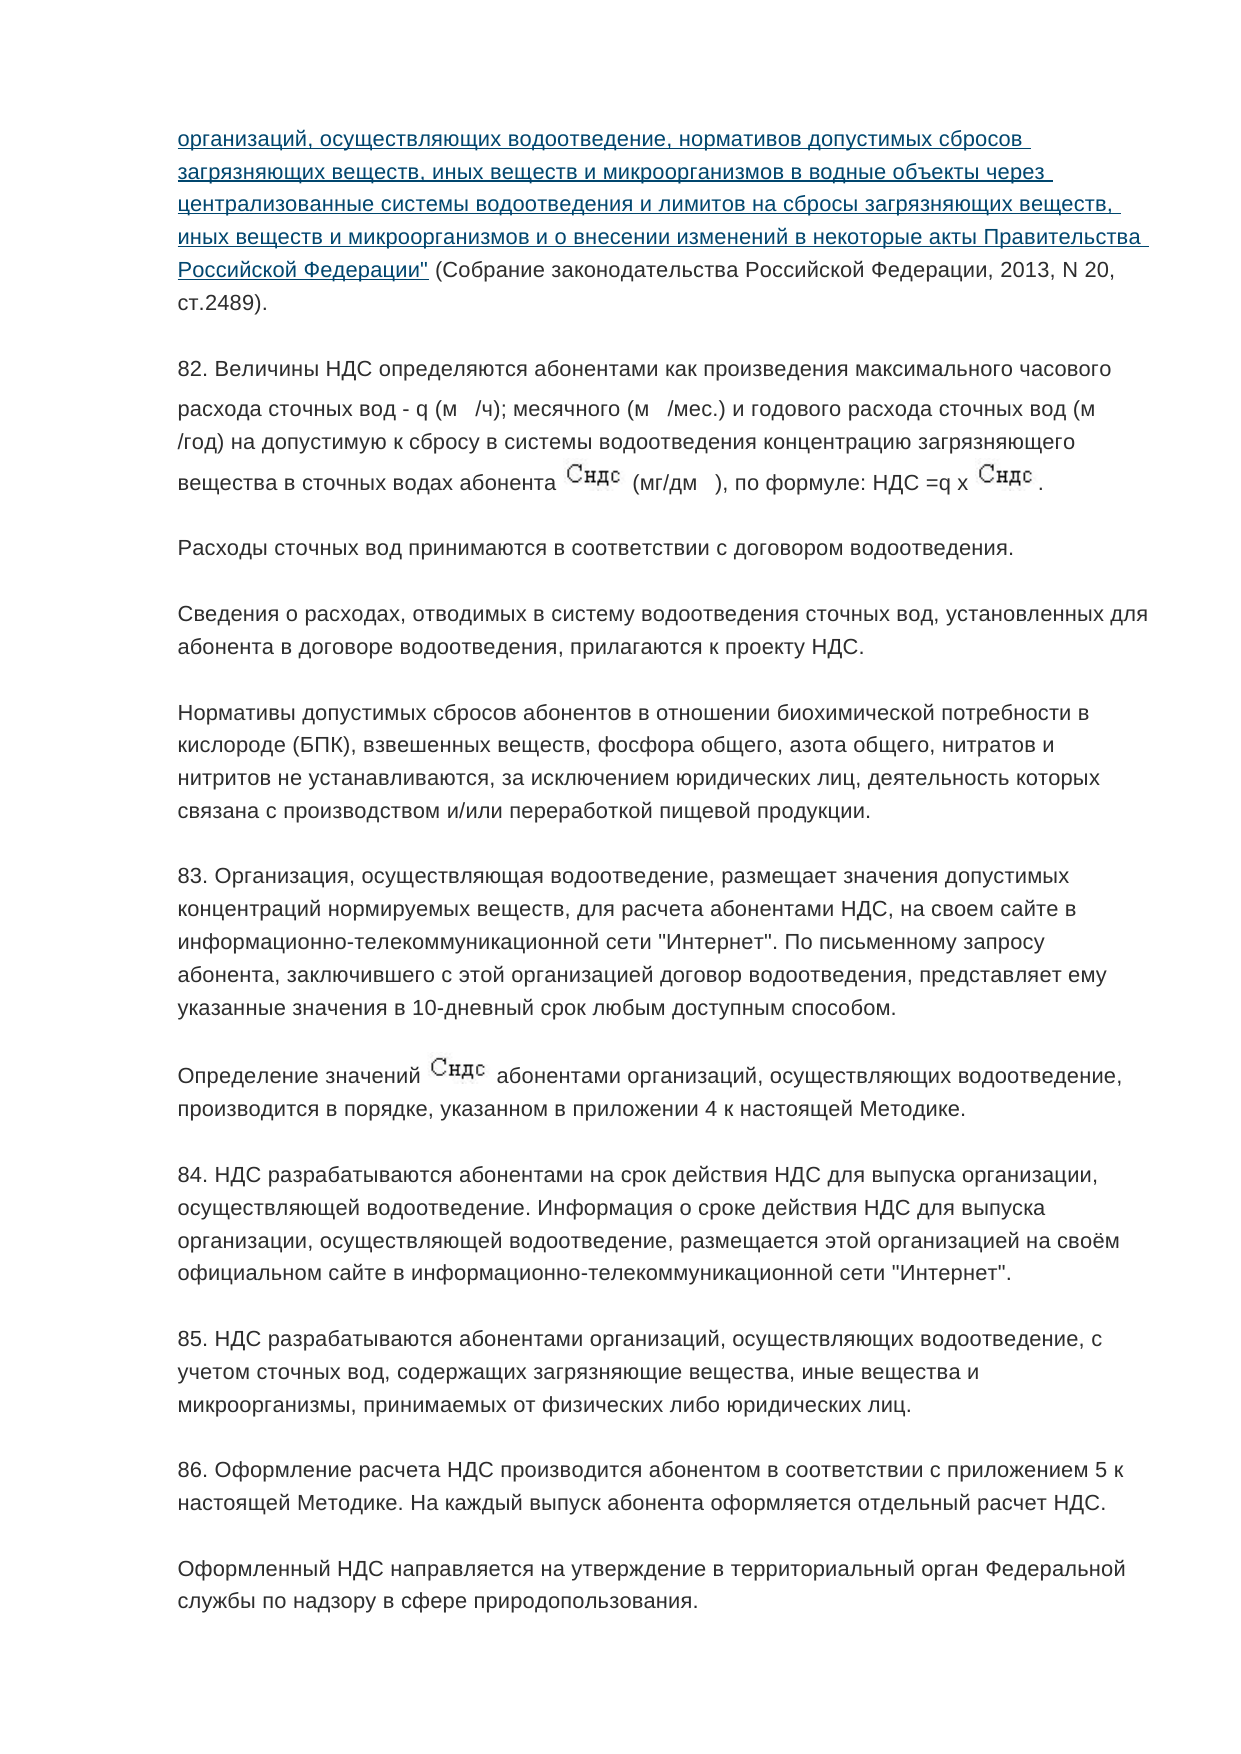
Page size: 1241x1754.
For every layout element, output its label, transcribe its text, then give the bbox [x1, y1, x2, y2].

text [177, 1449, 1152, 1614]
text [177, 118, 1152, 348]
text 84. НДС разрабатываются абонентами на срок действия НДС для выпуска организации, осуществляющей водоотведение. Информация о сроке действия НДС для выпуска организации, осуществляющей водоотведение, размещается этой организацией на своём официальном сайте в информационно-телекоммуникационной сети "Интернет". [177, 1154, 1152, 1318]
picture [975, 458, 1038, 491]
text 85. НДС разрабатываются абонентами организаций, осуществляющих водоотведение, с учетом сточных вод, содержащих загрязняющие вещества, иные вещества и микроорганизмы, принимаемых от физических либо юридических лиц. [177, 1318, 1152, 1449]
picture [563, 458, 626, 491]
text 82. Величины НДС определяются абонентами как произведения максимального часового расхода сточных вод - q (м/ч); месячного (м/мес.) и годового расхода сточных вод (м/год) на допустимую к сбросу в системы водоотведения концентрацию загрязняющего вещества в сточных водах абонента (мг/дм), по формуле: НДС =q x . Расходы сточных вод принимаются в соответствии с договором водоотведения. Сведения о расходах, отводимых в систему водоотведения сточных вод, установленных для абонента в договоре водоотведения, прилагаются к проекту НДС. Нормативы допустимых сбросов абонентов в отношении биохимической потребности в кислороде (БПК), взвешенных веществ, фосфора общего, азота общего, нитратов и нитритов не устанавливаются, за исключением юридических лиц, деятельность которых связана с производством и/или переработкой пищевой продукции. [177, 348, 1152, 856]
text 83. Организация, осуществляющая водоотведение, размещает значения допустимых концентраций нормируемых веществ, для расчета абонентами НДС, на своем сайте в информационно-телекоммуникационной сети "Интернет". По письменному запросу абонента, заключившего с этой организацией договор водоотведения, представляет ему указанные значения в 10-дневный срок любым доступным способом. Определение значений абонентами организаций, осуществляющих водоотведение, производится в порядке, указанном в приложении 4 к настоящей Методике. [177, 856, 1152, 1154]
picture [427, 1052, 491, 1084]
